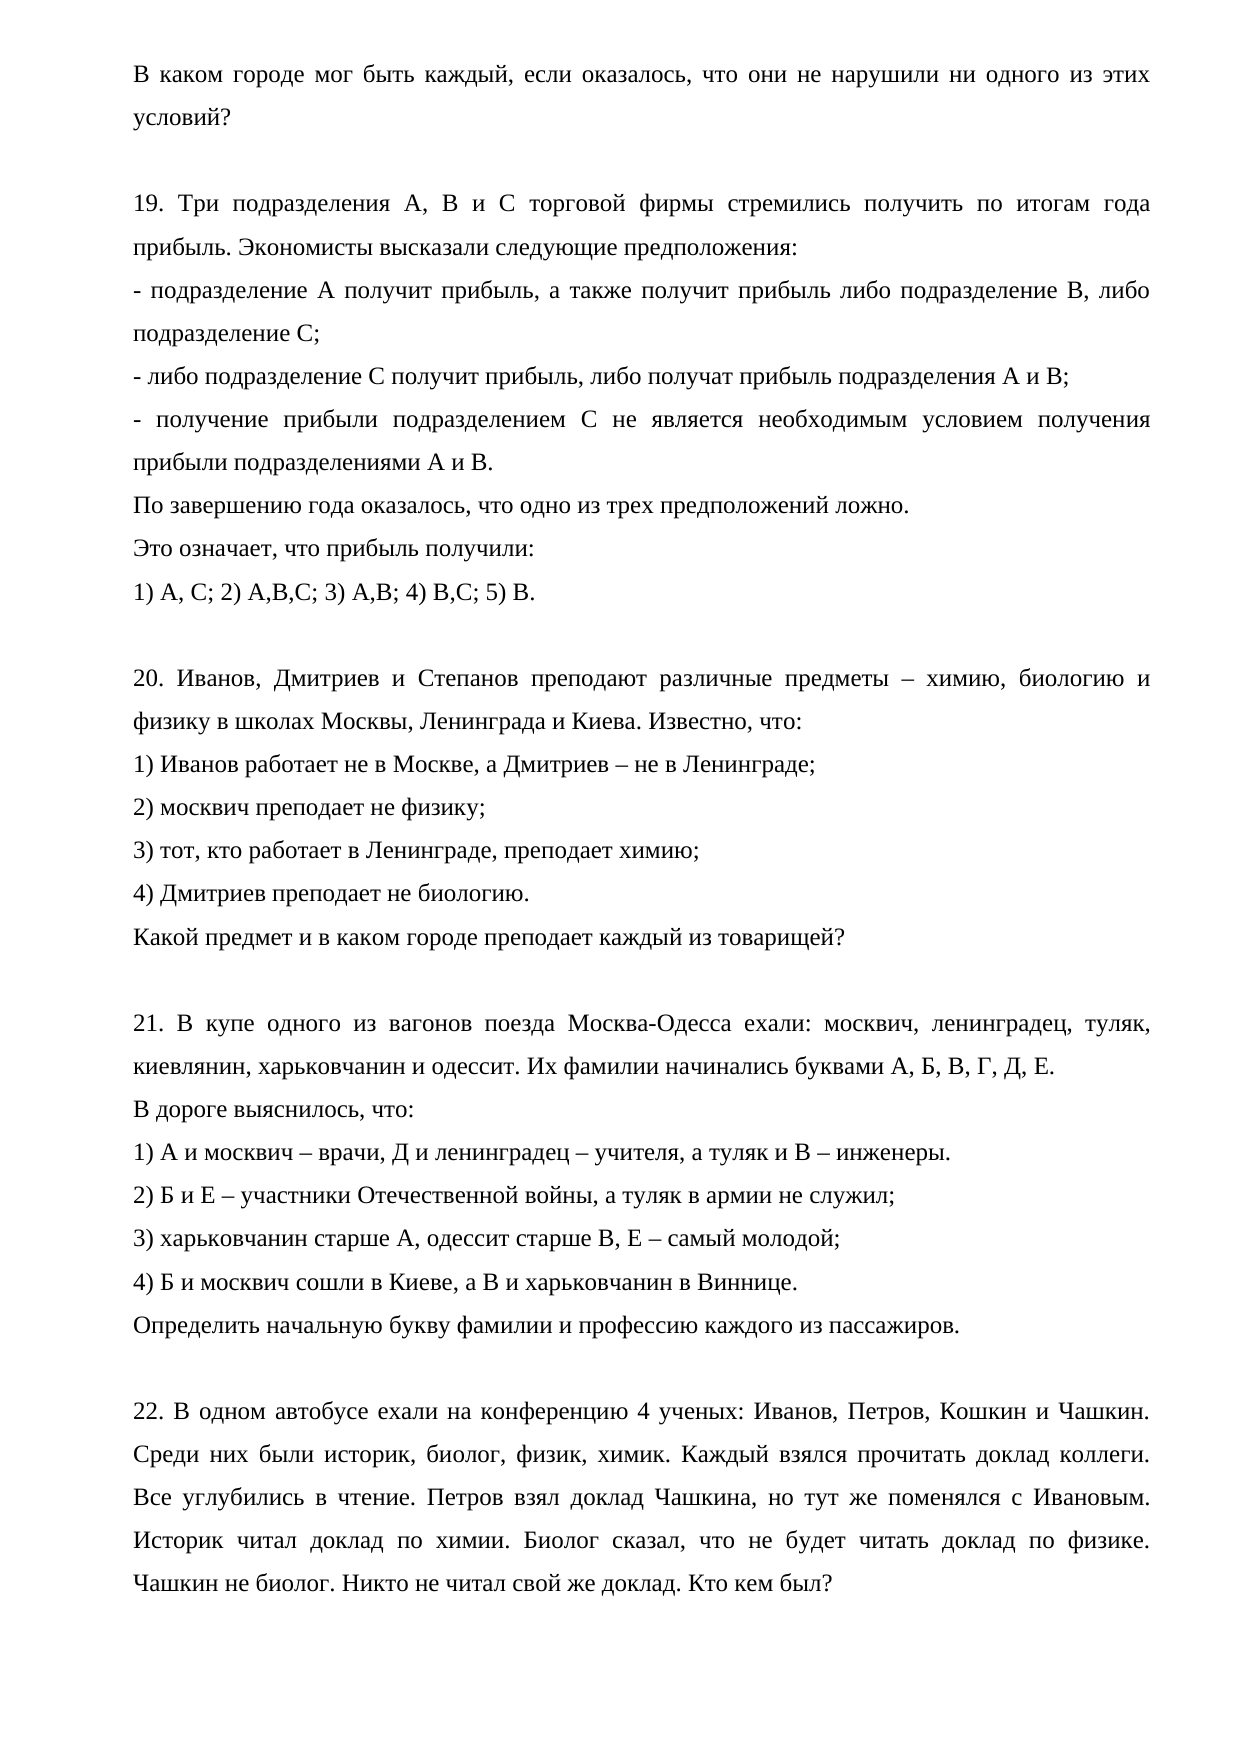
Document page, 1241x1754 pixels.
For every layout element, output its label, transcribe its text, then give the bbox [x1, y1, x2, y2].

text Это означает, что прибыль получили: [133, 533, 1152, 562]
text Какой предмет и в каком городе преподает каждый из товарищей? [133, 922, 1152, 950]
text 4) Б и москвич сошли в Киеве, а В и харьковчанин в Виннице. [133, 1267, 1152, 1295]
text 3) тот, кто работает в Ленинграде, преподает химию; [133, 835, 1152, 864]
text По завершению года оказалось, что одно из трех предположений ложно. [133, 490, 1152, 519]
text 19. Три подразделения А, В и С торговой фирмы стремились получить по итогам года прибыль. Экономисты высказали следующие предположения: [133, 188, 1152, 260]
text 1) А, С; 2) А,В,С; 3) А,В; 4) В,С; 5) В. [133, 577, 1152, 605]
text 3) харьковчанин старше А, одессит старше В, Е – самый молодой; [133, 1223, 1152, 1252]
text 4) Дмитриев преподает не биологию. [133, 878, 1152, 907]
text 2) москвич преподает не физику; [133, 792, 1152, 821]
text 2) Б и Е – участники Отечественной войны, а туляк в армии не служил; [133, 1180, 1152, 1209]
text - подразделение А получит прибыль, а также получит прибыль либо подразделение В, либо подразделение С; [133, 275, 1152, 347]
text В каком городе мог быть каждый, если оказалось, что они не нарушили ни одного из этих условий? [133, 59, 1152, 131]
text - либо подразделение С получит прибыль, либо получат прибыль подразделения А и В; [133, 361, 1152, 390]
text Определить начальную букву фамилии и профессию каждого из пассажиров. [133, 1310, 1152, 1338]
text 1) Иванов работает не в Москве, а Дмитриев – не в Ленинграде; [133, 749, 1152, 778]
text 22. В одном автобусе ехали на конференцию 4 ученых: Иванов, Петров, Кошкин и Чашкин. Среди них были историк, биолог, физик, химик. Каждый взялся прочитать доклад коллеги. Все углубились в чтение. Петров взял доклад Чашкина, но тут же поменялся с Ивановым. Историк читал доклад по химии. Биолог сказал, что не будет читать доклад по физике. Чашкин не биолог. Никто не читал свой же доклад. Кто кем был? [133, 1396, 1152, 1597]
text 20. Иванов, Дмитриев и Степанов преподают различные предметы – химию, биологию и физику в школах Москвы, Ленинграда и Киева. Известно, что: [133, 663, 1152, 735]
text 21. В купе одного из вагонов поезда Москва-Одесса ехали: москвич, ленинградец, туляк, киевлянин, харьковчанин и одессит. Их фамилии начинались буквами А, Б, В, Г, Д, Е. [133, 1008, 1152, 1080]
text - получение прибыли подразделением С не является необходимым условием получения прибыли подразделениями А и В. [133, 404, 1152, 476]
text 1) А и москвич – врачи, Д и ленинградец – учителя, а туляк и В – инженеры. [133, 1137, 1152, 1166]
text В дороге выяснилось, что: [133, 1094, 1152, 1123]
